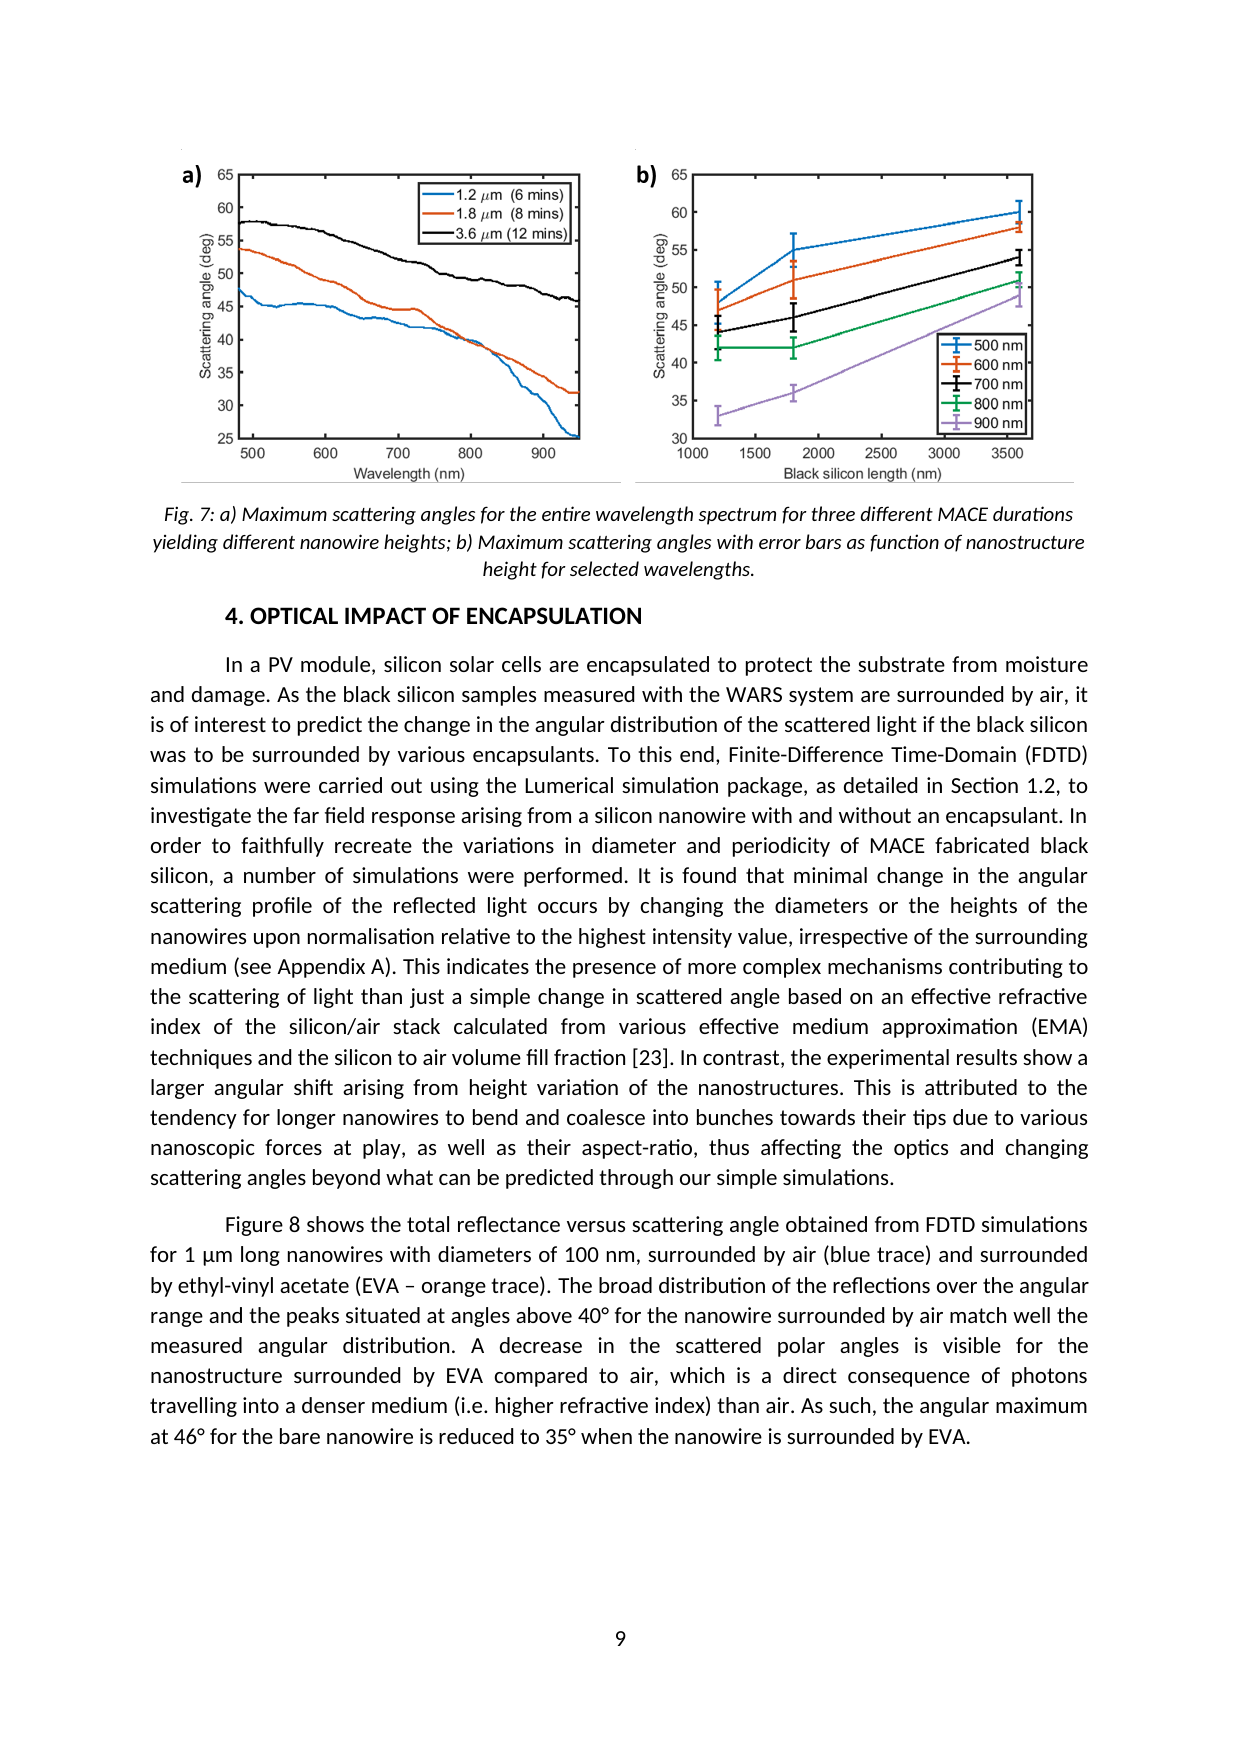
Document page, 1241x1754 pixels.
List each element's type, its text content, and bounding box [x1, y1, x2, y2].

text 4. OPTICAL IMPACT OF ENCAPSULATION [150, 600, 1090, 631]
picture [166, 149, 1074, 483]
text In a PV module, silicon solar cells are encapsulated to protect the substrate from moisture and damage. As the black silicon samples measured with the WARS system are surrounded by air, it is of interest to predict the change in the angular distribution of the scattered light if the black silicon was to be surrounded by various encapsulants. To this end, Finite-Difference Time-Domain (FDTD) simulations were carried out using the Lumerical simulation package, as detailed in Section 1.2, to investigate the far field response arising from a silicon nanowire with and without an encapsulant. In order to faithfully recreate the variations in diameter and periodicity of MACE fabricated black silicon, a number of simulations were performed. It is found that minimal change in the angular scattering profile of the reflected light occurs by changing the diameters or the heights of the nanowires upon normalisation relative to the highest intensity value, irrespective of the surrounding medium (see Appendix A). This indicates the presence of more complex mechanisms contributing to the scattering of light than just a simple change in scattered angle based on an effective refractive index of the silicon/air stack calculated from various effective medium approximation (EMA) techniques and the silicon to air volume fill fraction [23]. In contrast, the experimental results show a larger angular shift arising from height variation of the nanostructures. This is attributed to the tendency for longer nanowires to bend and coalesce into bunches towards their tips due to various nanoscopic forces at play, as well as their aspect-ratio, thus affecting the optics and changing scattering angles beyond what can be predicted through our simple simulations. [150, 650, 1090, 1191]
text Figure 8 shows the total reflectance versus scattering angle obtained from FDTD simulations for 1 µm long nanowires with diameters of 100 nm, surrounded by air (blue trace) and surrounded by ethyl-vinyl acetate (EVA – orange trace). The broad distribution of the reflections over the angular range and the peaks situated at angles above 40° for the nanowire surrounded by air match well the measured angular distribution. A decrease in the scattered polar angles is visible for the nanostructure surrounded by EVA compared to air, which is a direct consequence of photons travelling into a denser medium (i.e. higher refractive index) than air. As such, the angular maximum at 46° for the bare nanowire is reduced to 35° when the nanowire is surrounded by EVA. [150, 1210, 1090, 1450]
text Fig. 7: a) Maximum scattering angles for the entire wavelength spectrum for three different MACE durations yielding different nanowire heights; b) Maximum scattering angles with error bars as function of nanostructure height for selected wavelengths. [150, 501, 1090, 582]
